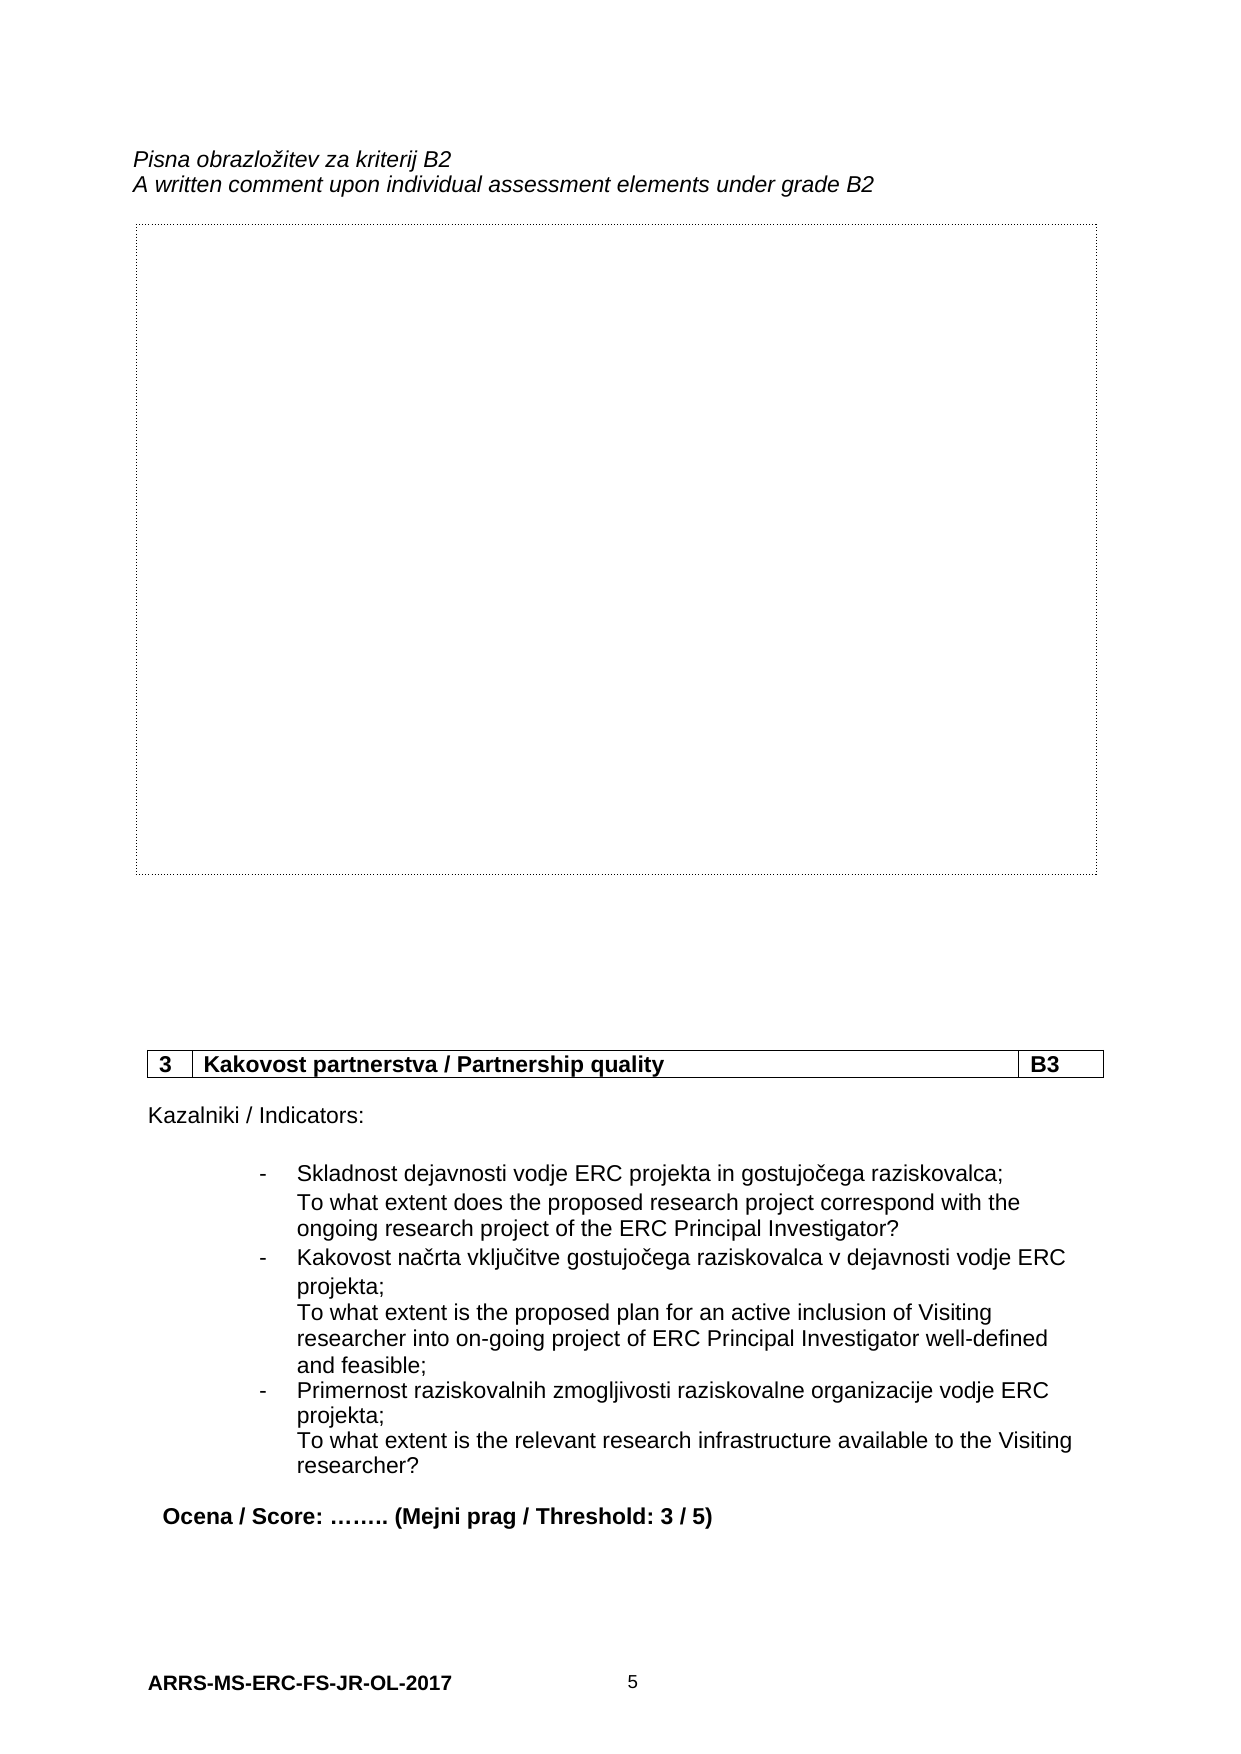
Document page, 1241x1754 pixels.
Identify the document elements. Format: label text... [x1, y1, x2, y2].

list Kakovost načrta vključitve gostujočega raziskovalca v dejavnosti vodje ERC projekta; [259, 1241, 1092, 1299]
table_header Kakovost partnerstva / Partnership quality [193, 1051, 1018, 1077]
text Ocena / Score: …….. (Mejni prag / Threshold: 3 / 5) [162, 1503, 1092, 1529]
list Primernost raziskovalnih zmogljivosti raziskovalne organizacije vodje ERC projekta; [259, 1378, 1092, 1428]
table_header 3 [148, 1051, 192, 1077]
list Skladnost dejavnosti vodje ERC projekta in gostujočega raziskovalca; [259, 1157, 1092, 1189]
list To what extent does the proposed research project correspond with the ongoing research project of the ERC Principal Investigator? [297, 1189, 1092, 1241]
text A written comment upon individual assessment elements under grade B2 [133, 173, 1092, 198]
list To what extent is the proposed plan for an active inclusion of Visiting researcher into on-going project of ERC Principal Investigator well-defined and feasible; [297, 1299, 1092, 1378]
table_header B3 [1019, 1051, 1103, 1077]
list To what extent is the relevant research infrastructure available to the Visiting researcher? [297, 1428, 1092, 1478]
table_header [136, 224, 1096, 874]
text Pisna obrazložitev za kriterij B2 [133, 148, 1092, 173]
text Kazalniki / Indicators: [148, 1103, 1092, 1128]
